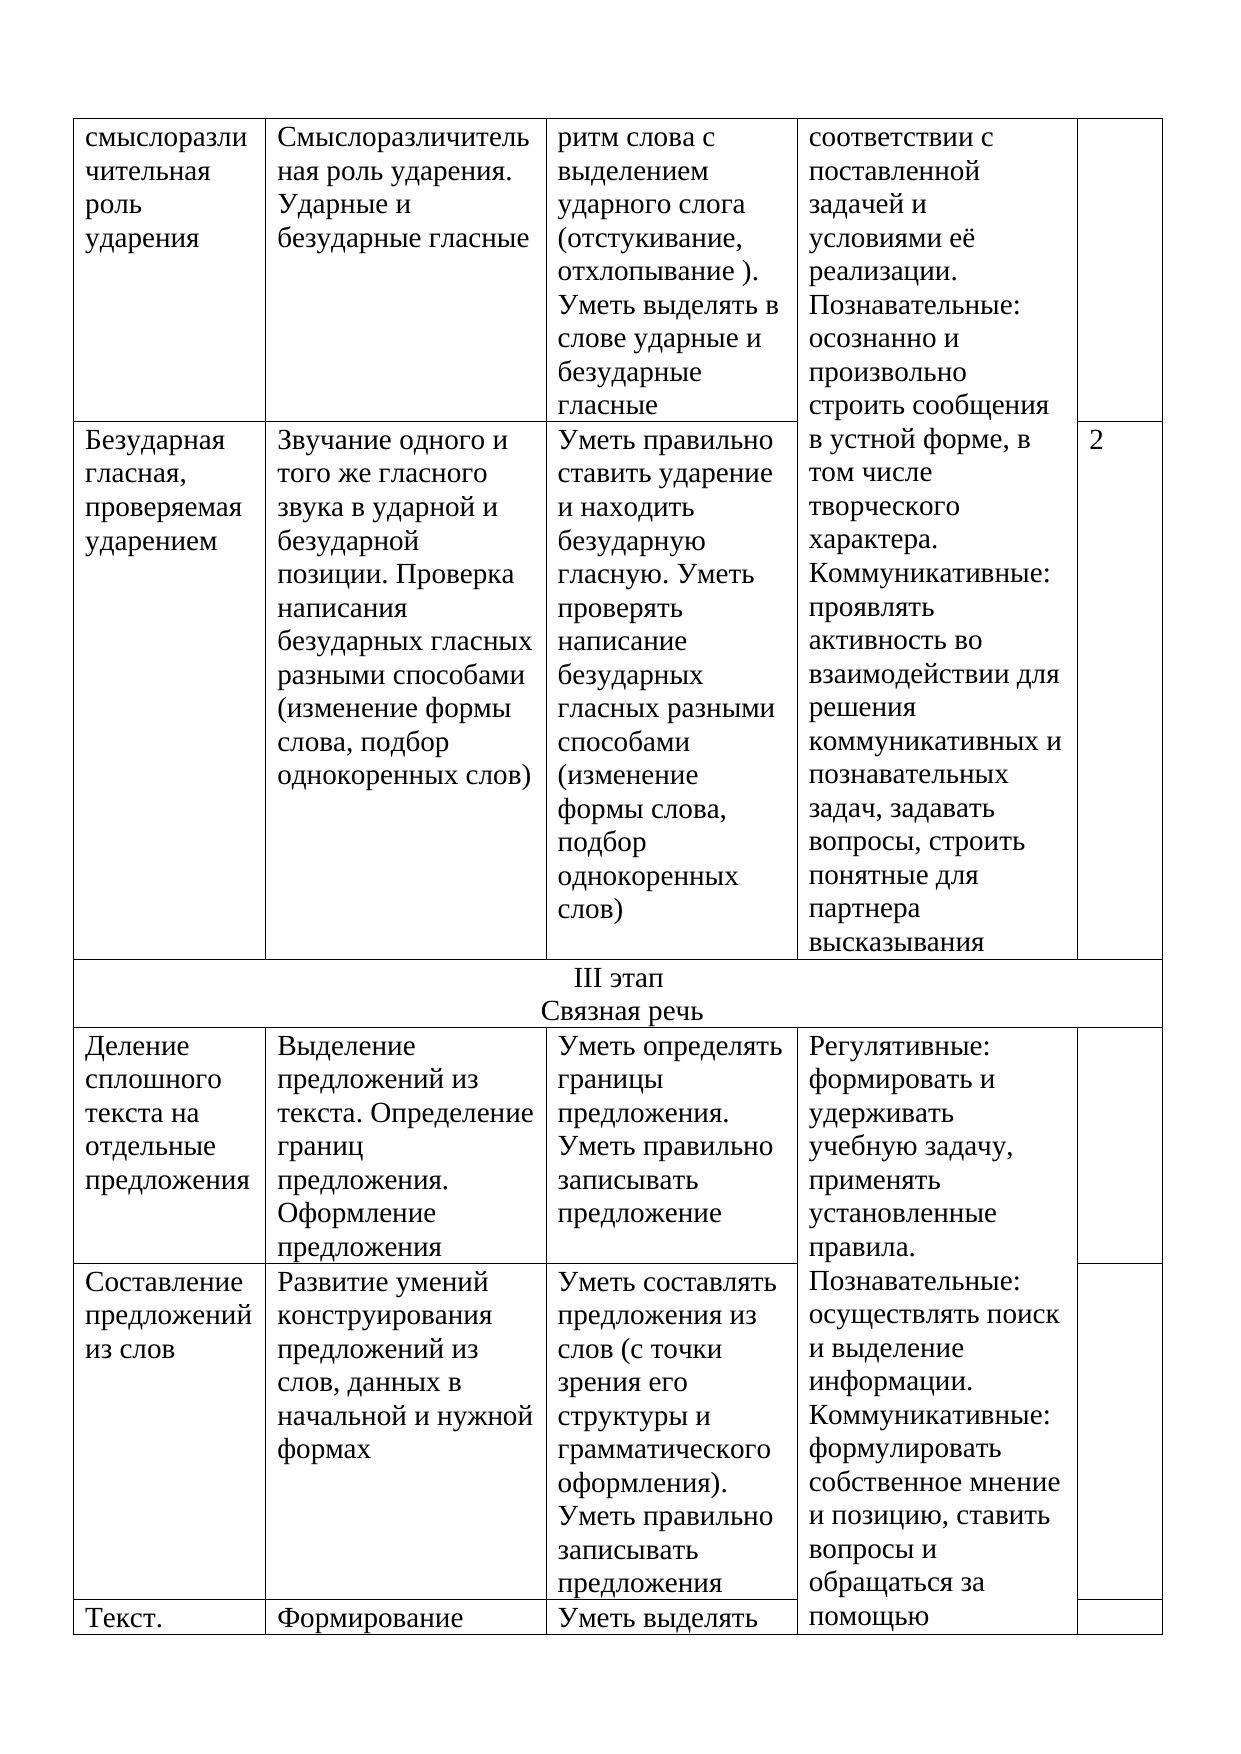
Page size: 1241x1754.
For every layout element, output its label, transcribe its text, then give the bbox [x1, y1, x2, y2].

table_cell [547, 119, 797, 421]
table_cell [74, 119, 265, 421]
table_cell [266, 1600, 546, 1634]
table_cell Звучание одного и того же гласного звука в ударной и безударной позиции. Проверка написания безударных гласных разными способами (изменение формы слова, подбор однокоренных слов) [266, 422, 546, 959]
table_cell Уметь правильно ставить ударение и находить безударную гласную. Уметь проверять написание безударных гласных разными способами (изменение формы слова, подбор однокоренных слов) [547, 422, 797, 959]
table_cell Выделение предложений из текста. Определение границ предложения. Оформление предложения [266, 1028, 546, 1263]
table_cell Безударная гласная, проверяемая ударением [74, 422, 265, 959]
table_cell Регулятивные: формировать и удерживать учебную задачу, применять установленные правила. Познавательные: осуществлять поиск и выделение информации. Коммуникативные: формулировать собственное мнение и позицию, ставить вопросы и обращаться за помощью [798, 1028, 1077, 1634]
table_cell [1078, 1028, 1162, 1263]
table_cell 2 [1078, 422, 1162, 959]
table_cell Развитие умений конструирования предложений из слов, данных в начальной и нужной формах [266, 1264, 546, 1599]
table_cell Уметь составлять предложения из слов (с точки зрения его структуры и грамматического оформления). Уметь правильно записывать предложения [547, 1264, 797, 1599]
table_cell Составление предложений из слов [74, 1264, 265, 1599]
table_cell [1078, 1264, 1162, 1599]
table_cell [1078, 119, 1162, 421]
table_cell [547, 1600, 797, 1634]
table_cell Деление сплошного текста на отдельные предложения [74, 1028, 265, 1263]
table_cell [266, 119, 546, 421]
table_cell [1078, 1600, 1162, 1634]
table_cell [798, 119, 1077, 959]
table_cell III этап Связная речь [74, 960, 1162, 1027]
table_cell Уметь определять границы предложения. Уметь правильно записывать предложение [547, 1028, 797, 1263]
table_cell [74, 1600, 265, 1634]
